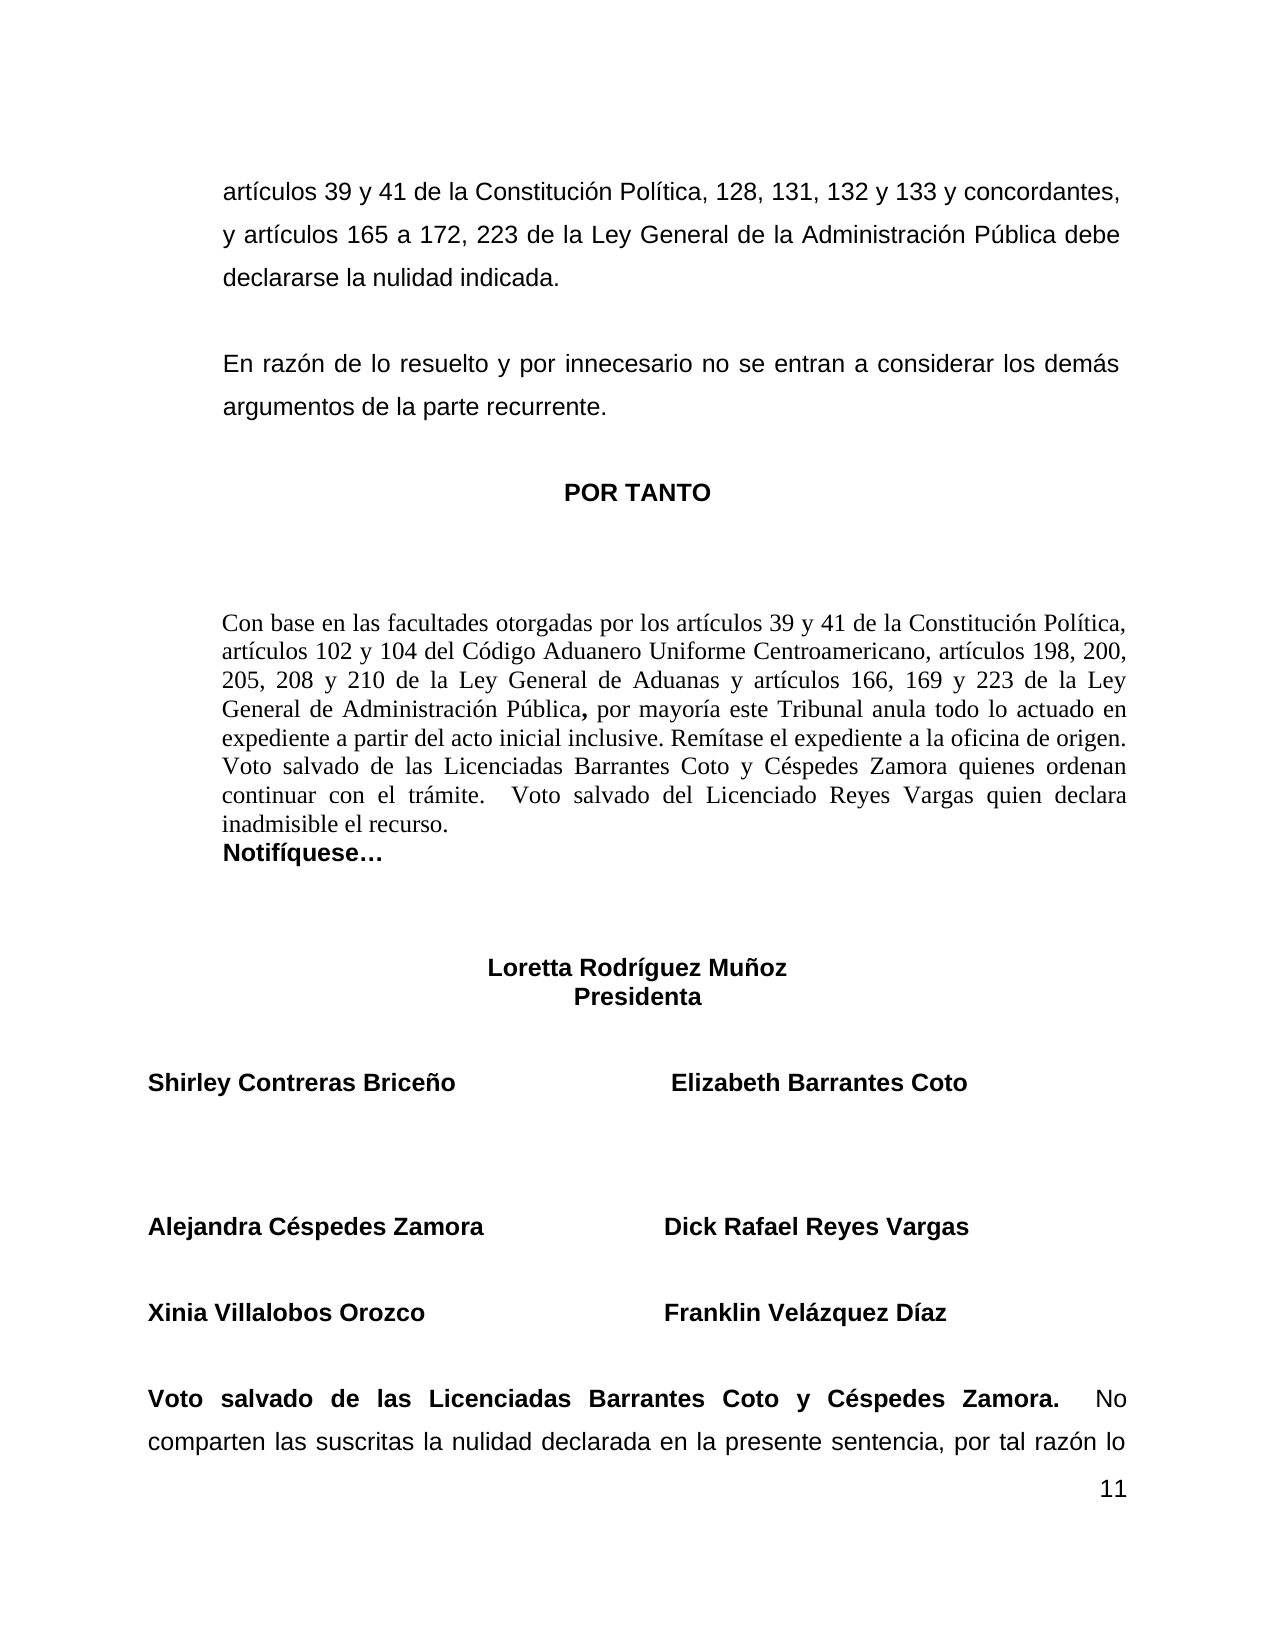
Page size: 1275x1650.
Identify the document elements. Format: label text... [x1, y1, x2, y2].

text Shirley Contreras Briceño Elizabeth Barrantes Coto [148, 1068, 1127, 1096]
text Alejandra Céspedes Zamora Dick Rafael Reyes Vargas [148, 1211, 1127, 1240]
text Presidenta [148, 981, 1127, 1010]
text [148, 1384, 1127, 1456]
text Con base en las facultades otorgadas por los artículos 39 y 41 de , artículos 102 y 104 del Código Aduanero Uniforme Centroamericano, artículos 198, 200, 205, 208 y 210 de de Aduanas y artículos 166, 169 y 223 de de Administración Pública, por mayoría este Tribunal anula todo lo actuado en expediente a partir del acto inicial inclusive. Remítase el expediente a la oficina de origen. Voto salvado de las Licenciadas Barrantes Coto y Céspedes Zamora quienes ordenan continuar con el trámite. Voto salvado del Licenciado Reyes Vargas quien declara inadmisible el recurso. [222, 608, 1127, 838]
text Notifíquese… [223, 838, 1127, 866]
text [223, 176, 1122, 291]
text Xinia Villalobos Orozco Franklin Velázquez Díaz [148, 1298, 1127, 1326]
text Loretta Rodríguez Muñoz [148, 953, 1127, 981]
text En razón de lo resuelto y por innecesario no se entran a considerar los demás argumentos de la parte recurrente. [223, 349, 1122, 421]
text POR TANTO [148, 478, 1127, 507]
